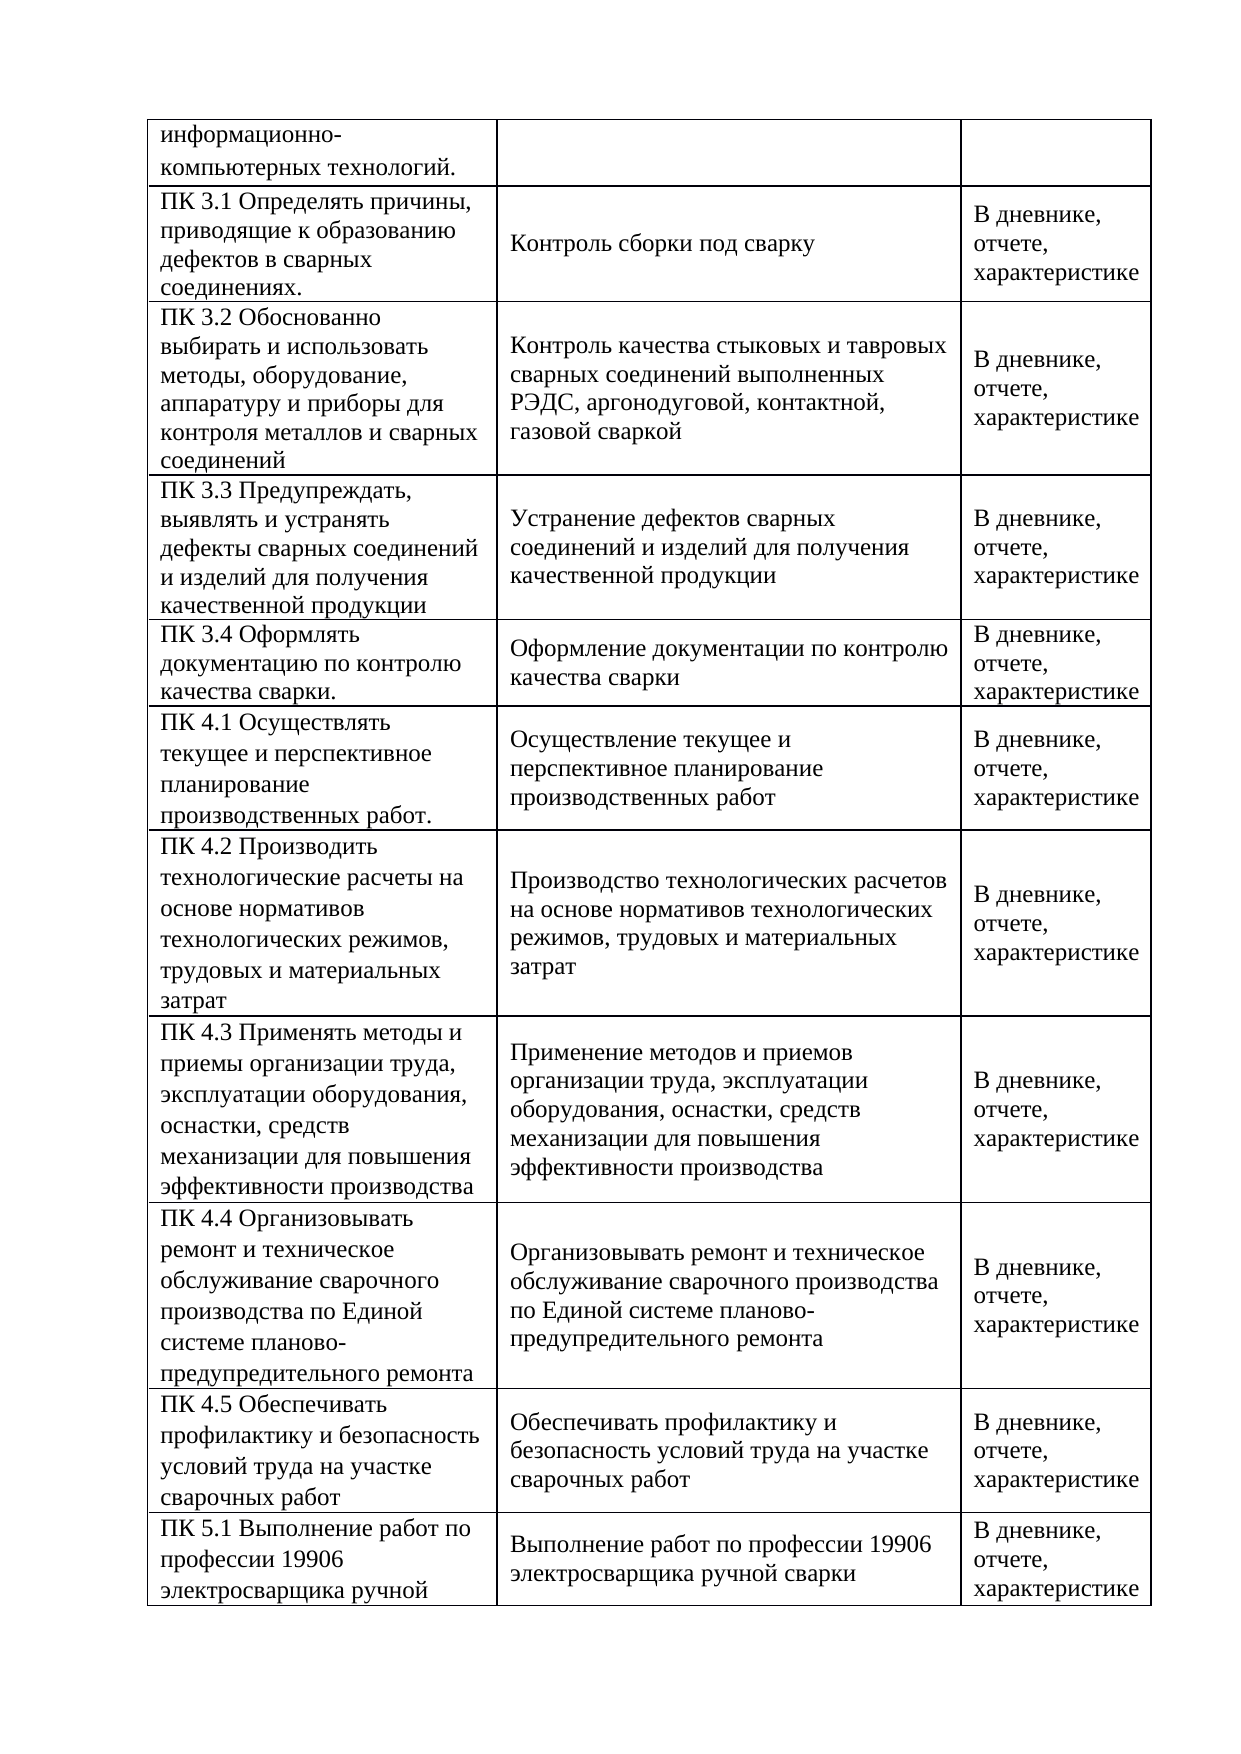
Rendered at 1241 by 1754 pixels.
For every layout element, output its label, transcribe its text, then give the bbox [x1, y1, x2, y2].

table_cell ПК 4.5 Обеспечивать профилактику и безопасность условий труда на участке сварочных работ [148, 1389, 496, 1512]
table_cell Осуществление текущее и перспективное планирование производственных работ [498, 707, 960, 829]
table_cell Обеспечивать профилактику и безопасность условий труда на участке сварочных работ [498, 1389, 960, 1512]
table_cell ПК 3.2 Обоснованно выбирать и использовать методы, оборудование, аппаратуру и приборы для контроля металлов и сварных соединений [148, 302, 496, 474]
table_header [498, 120, 960, 185]
table_header информационно- компьютерных технологий. [148, 120, 496, 185]
table_cell Организовывать ремонт и техническое обслуживание сварочного производства по Единой системе планово- предупредительного ремонта [498, 1203, 960, 1387]
table_cell В дневнике, отчете, характеристике [962, 831, 1150, 1015]
table_cell В дневнике, отчете, характеристике [962, 1389, 1150, 1512]
table_cell ПК 5.1 Выполнение работ по профессии 19906 электросварщика ручной [148, 1513, 496, 1605]
table_cell В дневнике, отчете, характеристике [962, 620, 1150, 705]
table_cell ПК 3.1 Определять причины, приводящие к образованию дефектов в сварных соединениях. [148, 186, 496, 301]
table_cell Оформление документации по контролю качества сварки [498, 620, 960, 705]
table_cell В дневнике, отчете, характеристике [962, 1513, 1150, 1605]
table_cell В дневнике, отчете, характеристике [962, 1017, 1150, 1201]
table_cell ПК 3.3 Предупреждать, выявлять и устранять дефекты сварных соединений и изделий для получения качественной продукции [148, 475, 496, 619]
table_cell Применение методов и приемов организации труда, эксплуатации оборудования, оснастки, средств механизации для повышения эффективности производства [498, 1017, 960, 1201]
table_cell ПК 4.3 Применять методы и приемы организации труда, эксплуатации оборудования, оснастки, средств механизации для повышения эффективности производства [148, 1016, 496, 1201]
table_header [962, 120, 1150, 185]
table_cell ПК 4.2 Производить технологические расчеты на основе нормативов технологических режимов, трудовых и материальных затрат [148, 830, 496, 1015]
table_cell В дневнике, отчете, характеристике [962, 187, 1150, 301]
table_cell ПК 4.1 Осуществлять текущее и перспективное планирование производственных работ. [148, 706, 496, 829]
table_cell В дневнике, отчете, характеристике [962, 707, 1150, 829]
table_cell В дневнике, отчете, характеристике [962, 476, 1150, 619]
table_cell Контроль сборки под сварку [498, 187, 960, 301]
table_cell В дневнике, отчете, характеристике [962, 1203, 1150, 1387]
table_cell ПК 4.4 Организовывать ремонт и техническое обслуживание сварочного производства по Единой системе планово- предупредительного ремонта [148, 1203, 496, 1387]
table_cell Выполнение работ по профессии 19906 электросварщика ручной сварки [498, 1513, 960, 1605]
table_cell Производство технологических расчетов на основе нормативов технологических режимов, трудовых и материальных затрат [498, 831, 960, 1015]
table_cell Устранение дефектов сварных соединений и изделий для получения качественной продукции [498, 476, 960, 619]
table_cell В дневнике, отчете, характеристике [962, 302, 1150, 474]
table_cell ПК 3.4 Оформлять документацию по контролю качества сварки. [148, 620, 496, 705]
table_cell Контроль качества стыковых и тавровых сварных соединений выполненных РЭДС, аргонодуговой, контактной, газовой сваркой [498, 302, 960, 474]
